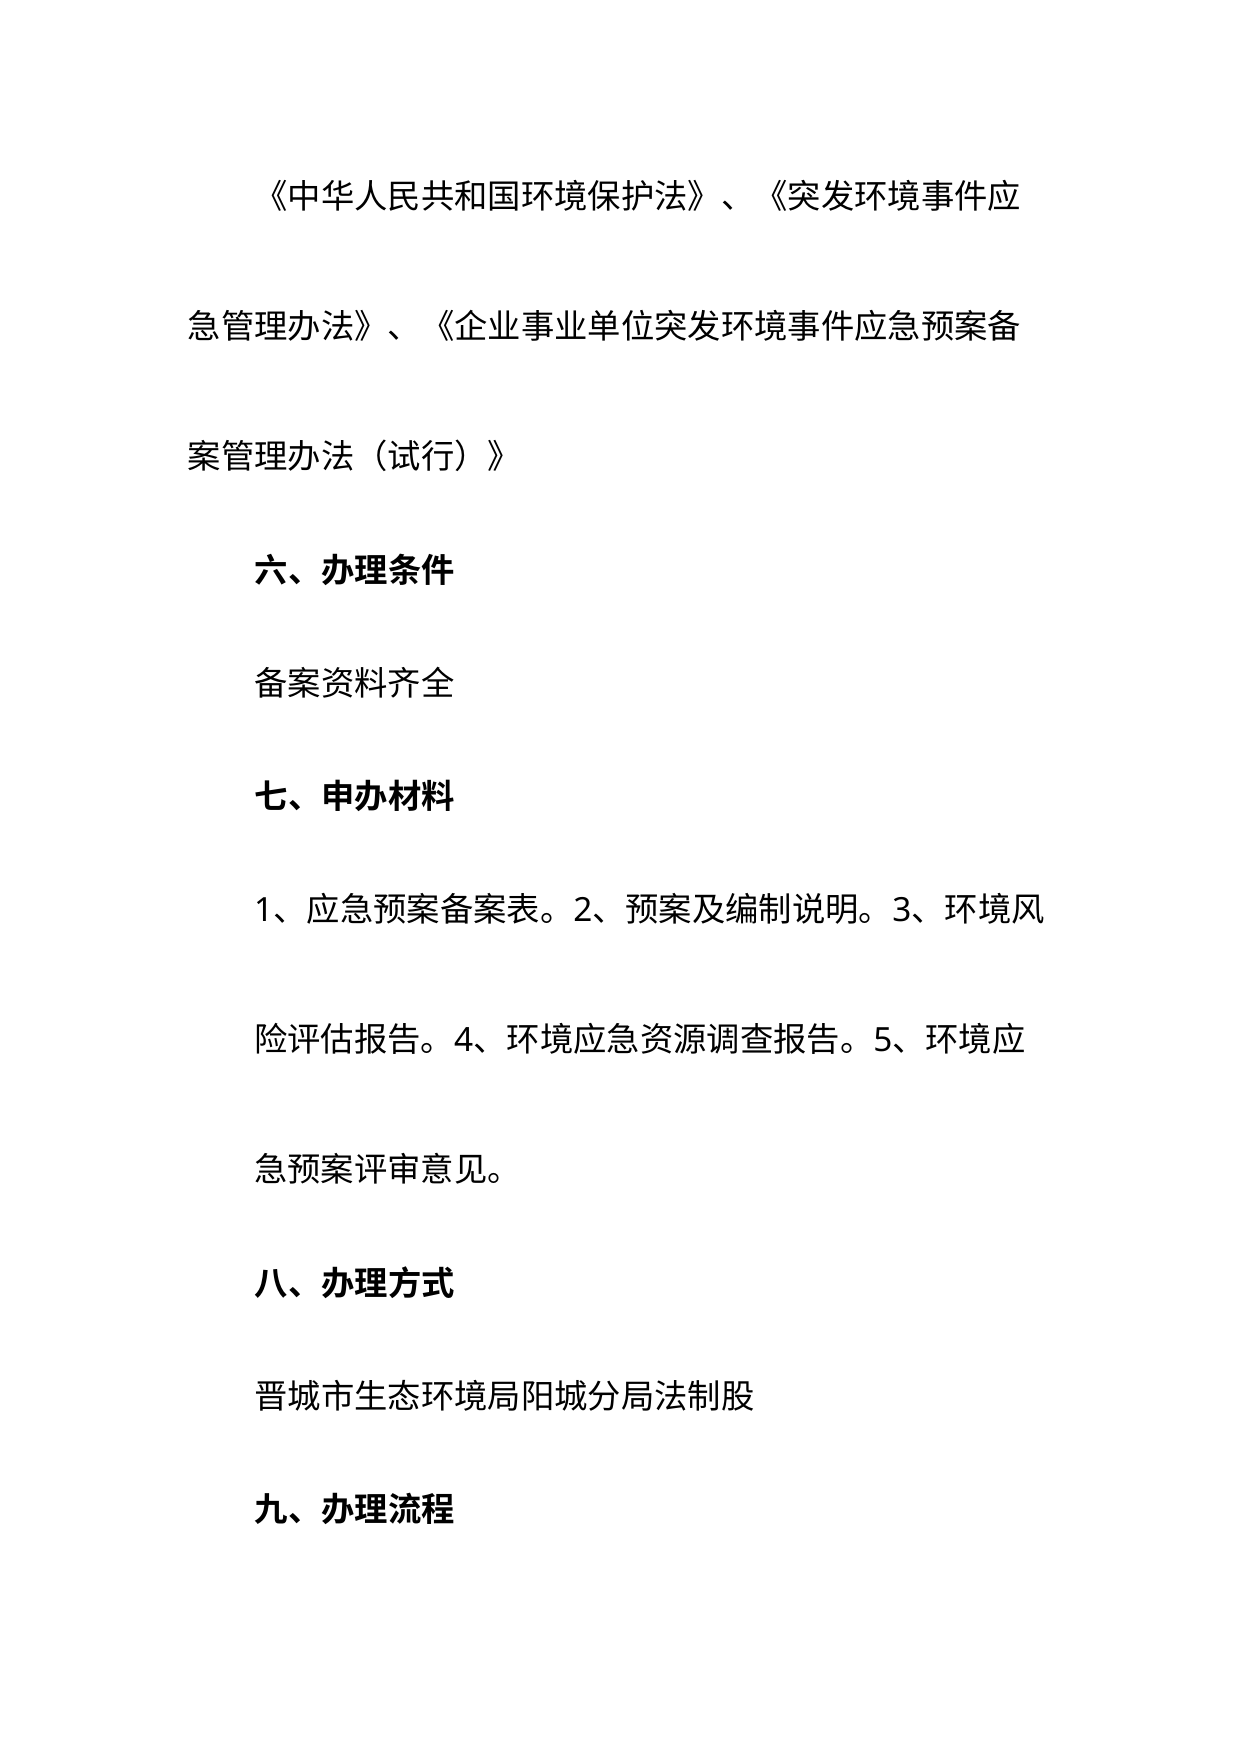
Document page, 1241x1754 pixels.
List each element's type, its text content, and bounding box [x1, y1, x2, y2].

list 《中华人民共和国环境保护法》、《突发环境事件应急管理办法》、《企业事业单位突发环境事件应急预案备案管理办法（试行）》 [187, 162, 1053, 487]
list 六、办理条件 [187, 535, 1053, 600]
list 1、应急预案备案表。2、预案及编制说明。3、环境风险评估报告。4、环境应急资源调查报告。5、环境应急预案评审意见。 [254, 875, 1053, 1200]
text 八、办理方式 [187, 1248, 1053, 1313]
list 晋城市生态环境局阳城分局法制股 [187, 1361, 1053, 1426]
text 九、办理流程 [187, 1474, 1053, 1539]
list 备案资料齐全 [187, 648, 1053, 713]
list 七、申办材料 [187, 762, 1053, 827]
